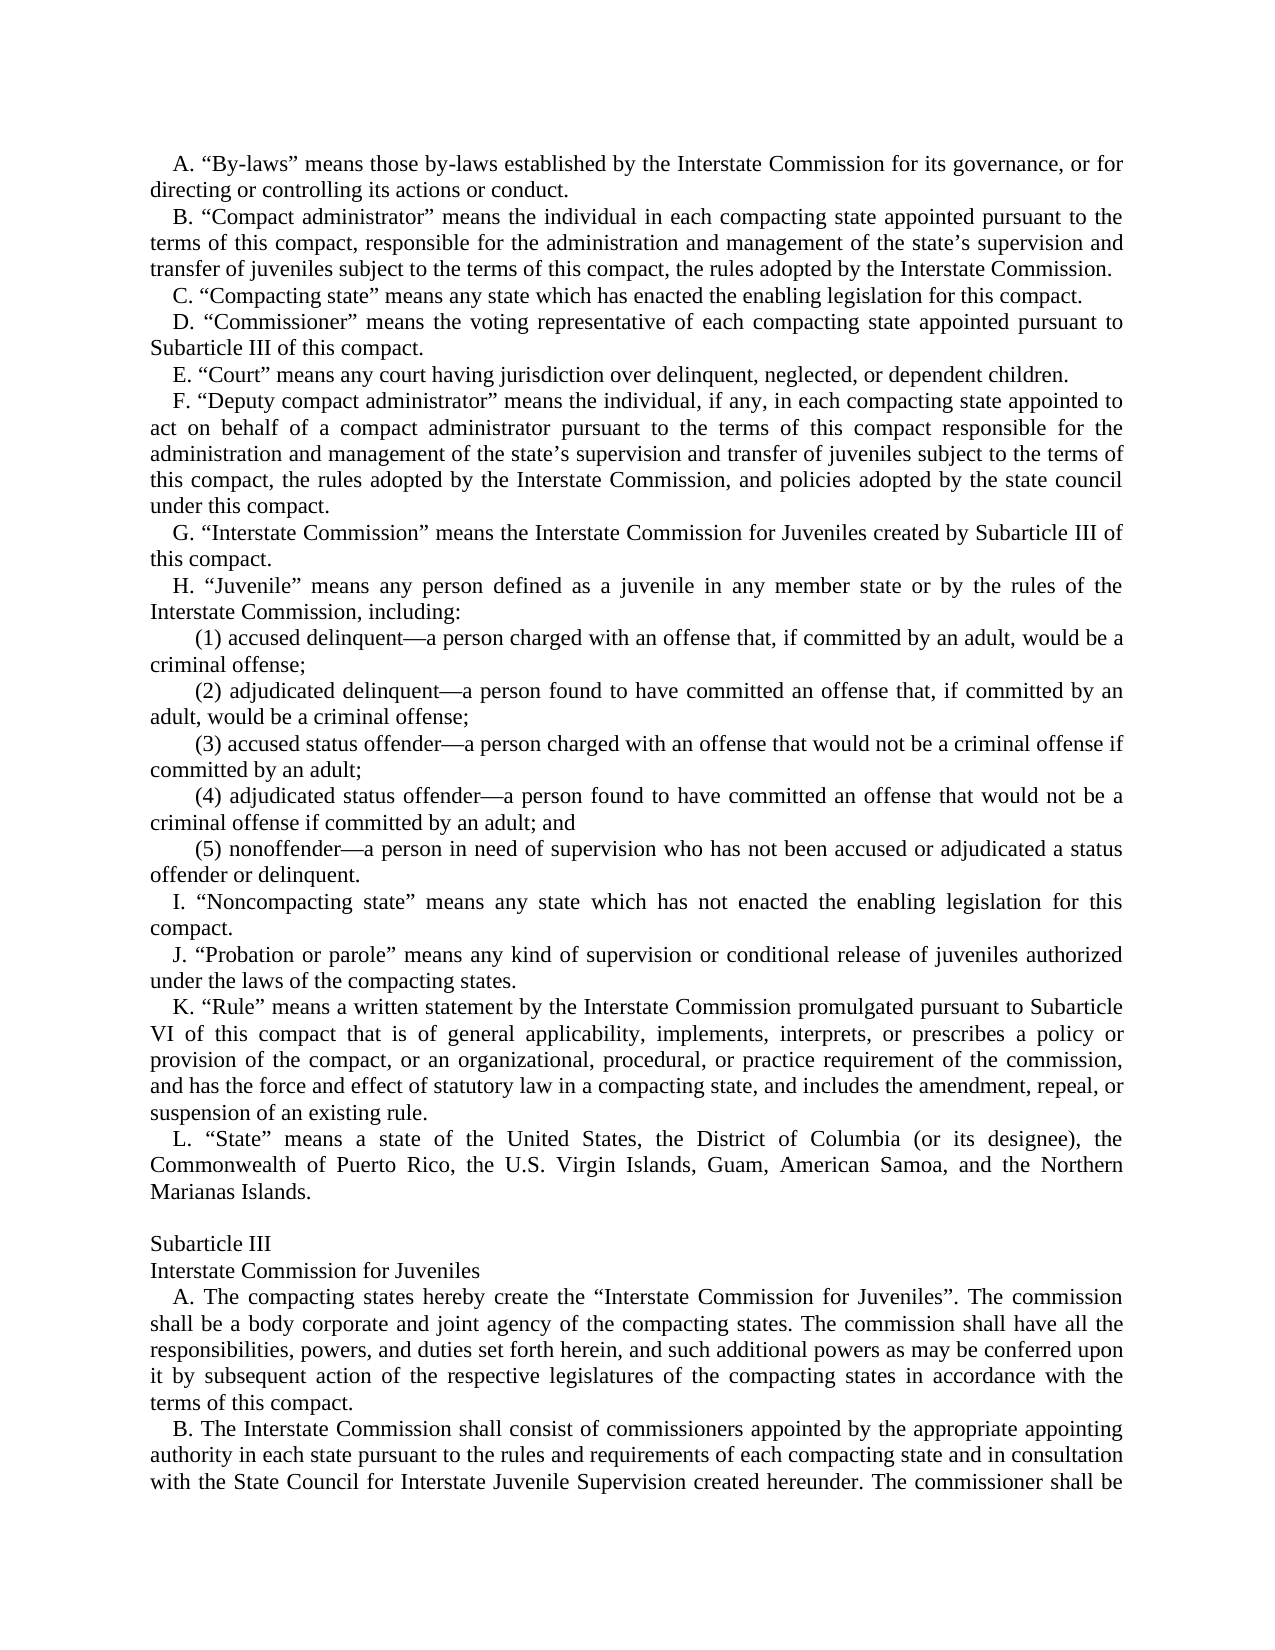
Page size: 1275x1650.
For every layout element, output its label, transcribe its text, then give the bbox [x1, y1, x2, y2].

text (2) adjudicated delinquent—a person found to have committed an offense that, if committed by an adult, would be a criminal offense; [150, 677, 1125, 730]
text A. “By-laws” means those by-laws established by the Interstate Commission for its governance, or for directing or controlling its actions or conduct. [150, 150, 1125, 203]
text I. “Noncompacting state” means any state which has not enacted the enabling legislation for this compact. [150, 888, 1125, 941]
text K. “Rule” means a written statement by the Interstate Commission promulgated pursuant to Subarticle VI of this compact that is of general applicability, implements, interprets, or prescribes a policy or provision of the compact, or an organizational, procedural, or practice requirement of the commission, and has the force and effect of statutory law in a compacting state, and includes the amendment, repeal, or suspension of an existing rule. [150, 993, 1125, 1125]
text A. The compacting states hereby create the “Interstate Commission for Juveniles”. The commission shall be a body corporate and joint agency of the compacting states. The commission shall have all the responsibilities, powers, and duties set forth herein, and such additional powers as may be conferred upon it by subsequent action of the respective legislatures of the compacting states in accordance with the terms of this compact. [150, 1283, 1125, 1415]
text B. “Compact administrator” means the individual in each compacting state appointed pursuant to the terms of this compact, responsible for the administration and management of the state’s supervision and transfer of juveniles subject to the terms of this compact, the rules adopted by the Interstate Commission. [150, 203, 1125, 282]
text (4) adjudicated status offender—a person found to have committed an offense that would not be a criminal offense if committed by an adult; and [150, 782, 1125, 835]
text E. “Court” means any court having jurisdiction over delinquent, neglected, or dependent children. [150, 361, 1125, 387]
text D. “Commissioner” means the voting representative of each compacting state appointed pursuant to Subarticle III of this compact. [150, 308, 1125, 361]
text G. “Interstate Commission” means the Interstate Commission for Juveniles created by Subarticle III of this compact. [150, 519, 1125, 572]
text Interstate Commission for Juveniles [150, 1257, 1125, 1283]
text Subarticle III [150, 1231, 1125, 1257]
text (3) accused status offender—a person charged with an offense that would not be a criminal offense if committed by an adult; [150, 730, 1125, 782]
text J. “Probation or parole” means any kind of supervision or conditional release of juveniles authorized under the laws of the compacting states. [150, 941, 1125, 993]
text H. “Juvenile” means any person defined as a juvenile in any member state or by the rules of the Interstate Commission, including: [150, 572, 1125, 624]
text C. “Compacting state” means any state which has enacted the enabling legislation for this compact. [150, 282, 1125, 308]
text (5) nonoffender—a person in need of supervision who has not been accused or adjudicated a status offender or delinquent. [150, 835, 1125, 888]
text L. “State” means a state of the United States, the District of Columbia (or its designee), the Commonwealth of Puerto Rico, the U.S. Virgin Islands, Guam, American Samoa, and the Northern Marianas Islands. [150, 1125, 1125, 1204]
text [150, 1415, 1125, 1494]
text (1) accused delinquent—a person charged with an offense that, if committed by an adult, would be a criminal offense; [150, 624, 1125, 677]
text F. “Deputy compact administrator” means the individual, if any, in each compacting state appointed to act on behalf of a compact administrator pursuant to the terms of this compact responsible for the administration and management of the state’s supervision and transfer of juveniles subject to the terms of this compact, the rules adopted by the Interstate Commission, and policies adopted by the state council under this compact. [150, 387, 1125, 519]
